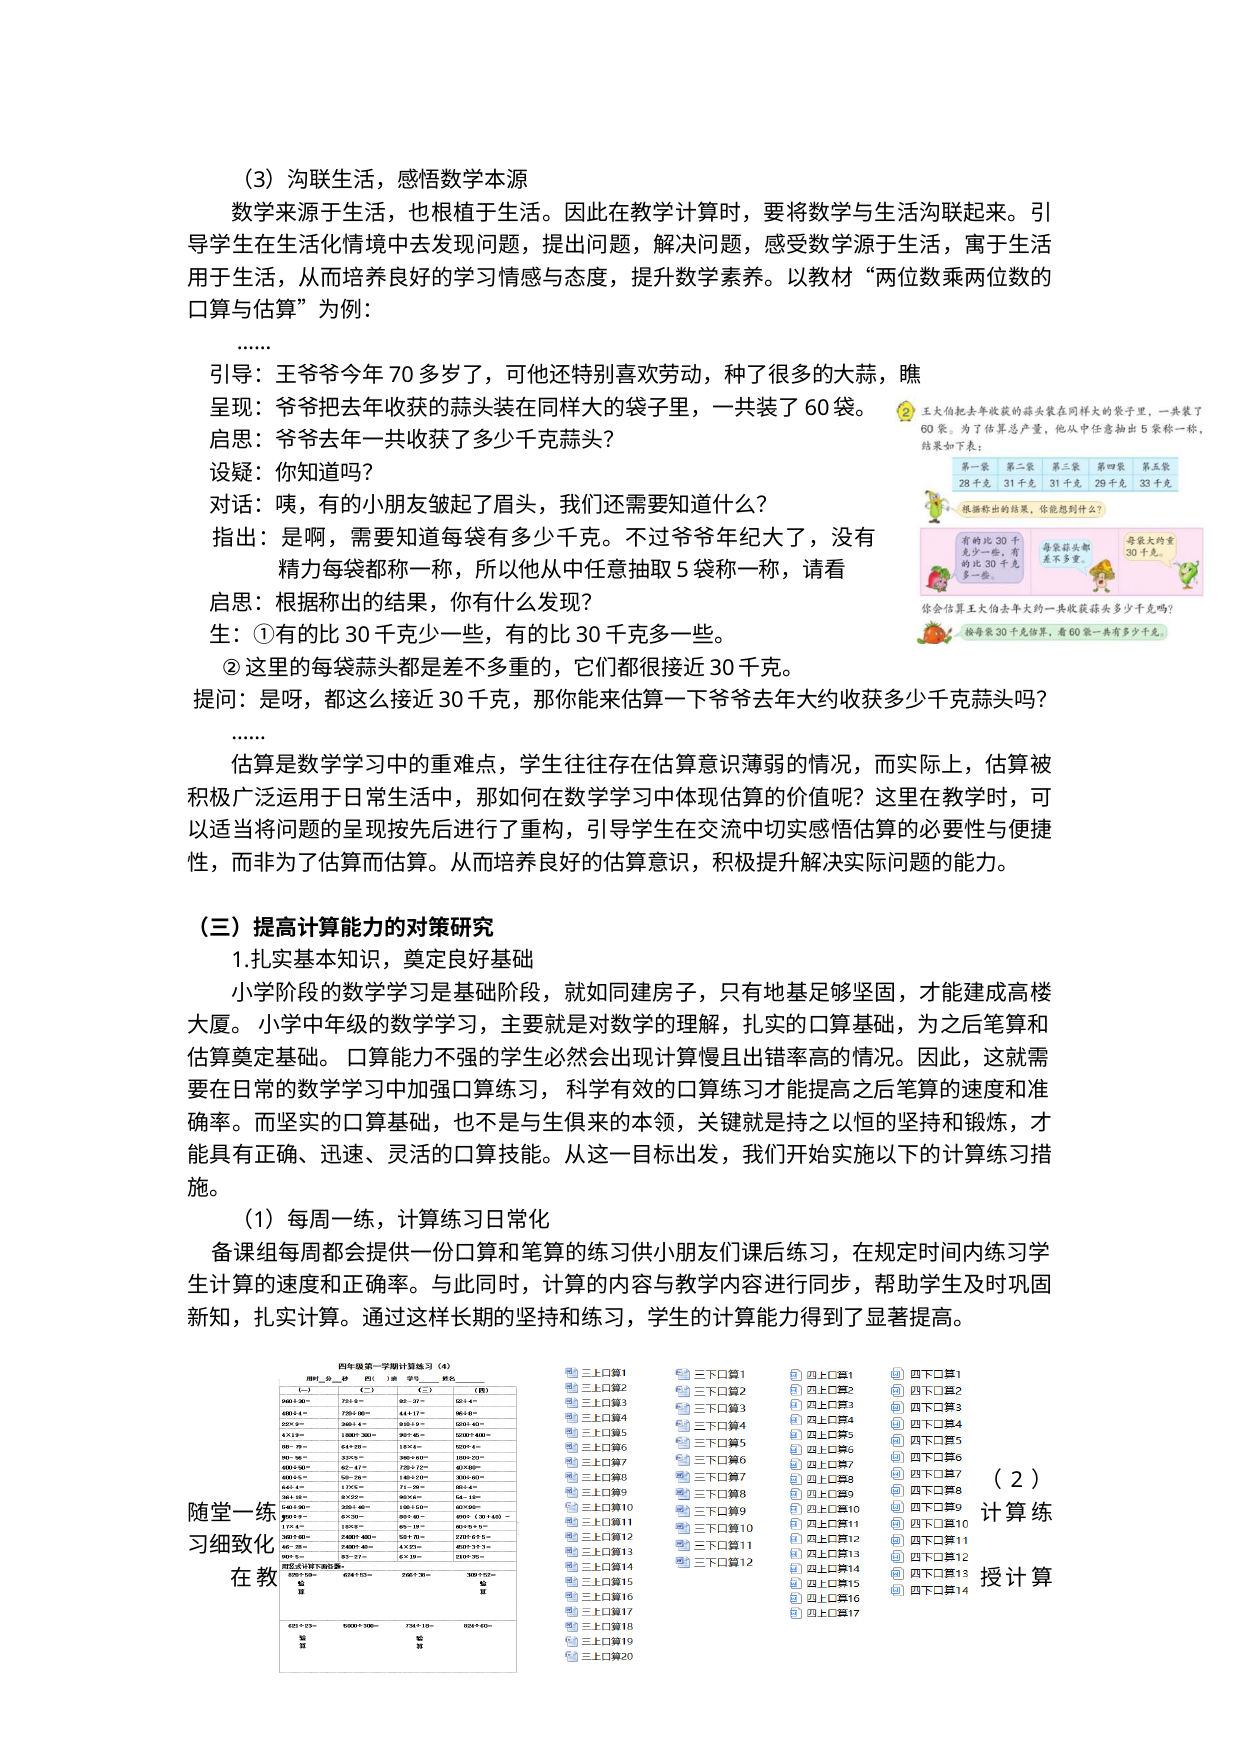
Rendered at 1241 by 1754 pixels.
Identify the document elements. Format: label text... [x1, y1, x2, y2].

text 启思：爷爷去年一共收获了多少千克蒜头？ [187, 422, 894, 454]
picture [785, 1360, 981, 1462]
text （2）随堂一练，计算练习细致化 [187, 1462, 1053, 1559]
text 1.扎实基本知识，奠定良好基础 [187, 942, 1053, 974]
picture [556, 1592, 660, 1664]
text 在教授计算课时，我们以书本上的典型题型为抓手，让学生有选择地进行精炼，取代大量重复无效练习，在每课一练的基础上，通过科学有效的练习，学生的计算能力显著提升，速度和正确率也有了显著提高。以同一学生的作业作为横向对比 [187, 1559, 1053, 1592]
picture [556, 1367, 660, 1462]
picture [785, 1592, 981, 1629]
text ②这里的每袋蒜头都是差不多重的，它们都很接近30千克。 [187, 649, 1053, 682]
list （3）沟联生活，感悟数学本源 [187, 162, 1053, 194]
text 启思：根据称出的结果，你有什么发现？ [187, 584, 894, 617]
text 指出：是啊，需要知道每袋有多少千克。不过爷爷年纪大了，没有精力每袋都称一称，所以他从中任意抽取5袋称一称，请看 [212, 519, 894, 584]
text 对话：咦，有的小朋友皱起了眉头，我们还需要知道什么？ [187, 487, 894, 519]
text 估算是数学学习中的重难点，学生往往存在估算意识薄弱的情况，而实际上，估算被积极广泛运用于日常生活中，那如何在数学学习中体现估算的价值呢？这里在教学时，可以适当将问题的呈现按先后进行了重构，引导学生在交流中切实感悟估算的必要性与便捷性，而非为了估算而估算。从而培养良好的估算意识，积极提升解决实际问题的能力。 [187, 747, 1053, 877]
picture [894, 395, 1217, 643]
picture [278, 1592, 519, 1673]
text 小学阶段的数学学习是基础阶段，就如同建房子，只有地基足够坚固，才能建成高楼大厦。 小学中年级的数学学习，主要就是对数学的理解，扎实的口算基础，为之后笔算和估算奠定基础。 口算能力不强的学生必然会出现计算慢且出错率高的情况。因此，这就需要在日常的数学学习中加强口算练习， 科学有效的口算练习才能提高之后笔算的速度和准确率。而坚实的口算基础，也不是与生俱来的本领，关键就是持之以恒的坚持和锻炼，才能具有正确、迅速、灵活的口算技能。从这一目标出发，我们开始实施以下的计算练习措施。 [187, 974, 1053, 1202]
text （三）提高计算能力的对策研究 [187, 909, 1053, 942]
text …… [187, 324, 1053, 357]
text 呈现：爷爷把去年收获的蒜头装在同样大的袋子里，一共装了60袋。 [187, 389, 1053, 422]
text 备课组每周都会提供一份口算和笔算的练习供小朋友们课后练习，在规定时间内练习学生计算的速度和正确率。与此同时，计算的内容与教学内容进行同步，帮助学生及时巩固新知，扎实计算。通过这样长期的坚持和练习，学生的计算能力得到了显著提高。 [187, 1234, 1053, 1332]
picture [278, 1360, 519, 1462]
text （1）每周一练，计算练习日常化 [187, 1202, 1053, 1234]
text 数学来源于生活，也根植于生活。因此在教学计算时，要将数学与生活沟联起来。引导学生在生活化情境中去发现问题，提出问题，解决问题，感受数学源于生活，寓于生活，用于生活，从而培养良好的学习情感与态度，提升数学素养。以教材“两位数乘两位数的口算与估算”为例： [187, 194, 1053, 324]
text 提问：是呀，都这么接近30千克，那你能来估算一下爷爷去年大约收获多少千克蒜头吗？ [187, 682, 1053, 714]
text 设疑：你知道吗？ [187, 454, 894, 487]
text 生：①有的比30千克少一些，有的比30千克多一些。 [187, 617, 1053, 649]
picture [663, 1359, 760, 1462]
text …… [187, 714, 1053, 747]
text 引导：王爷爷今年70多岁了，可他还特别喜欢劳动，种了很多的大蒜，瞧 [187, 357, 1053, 389]
